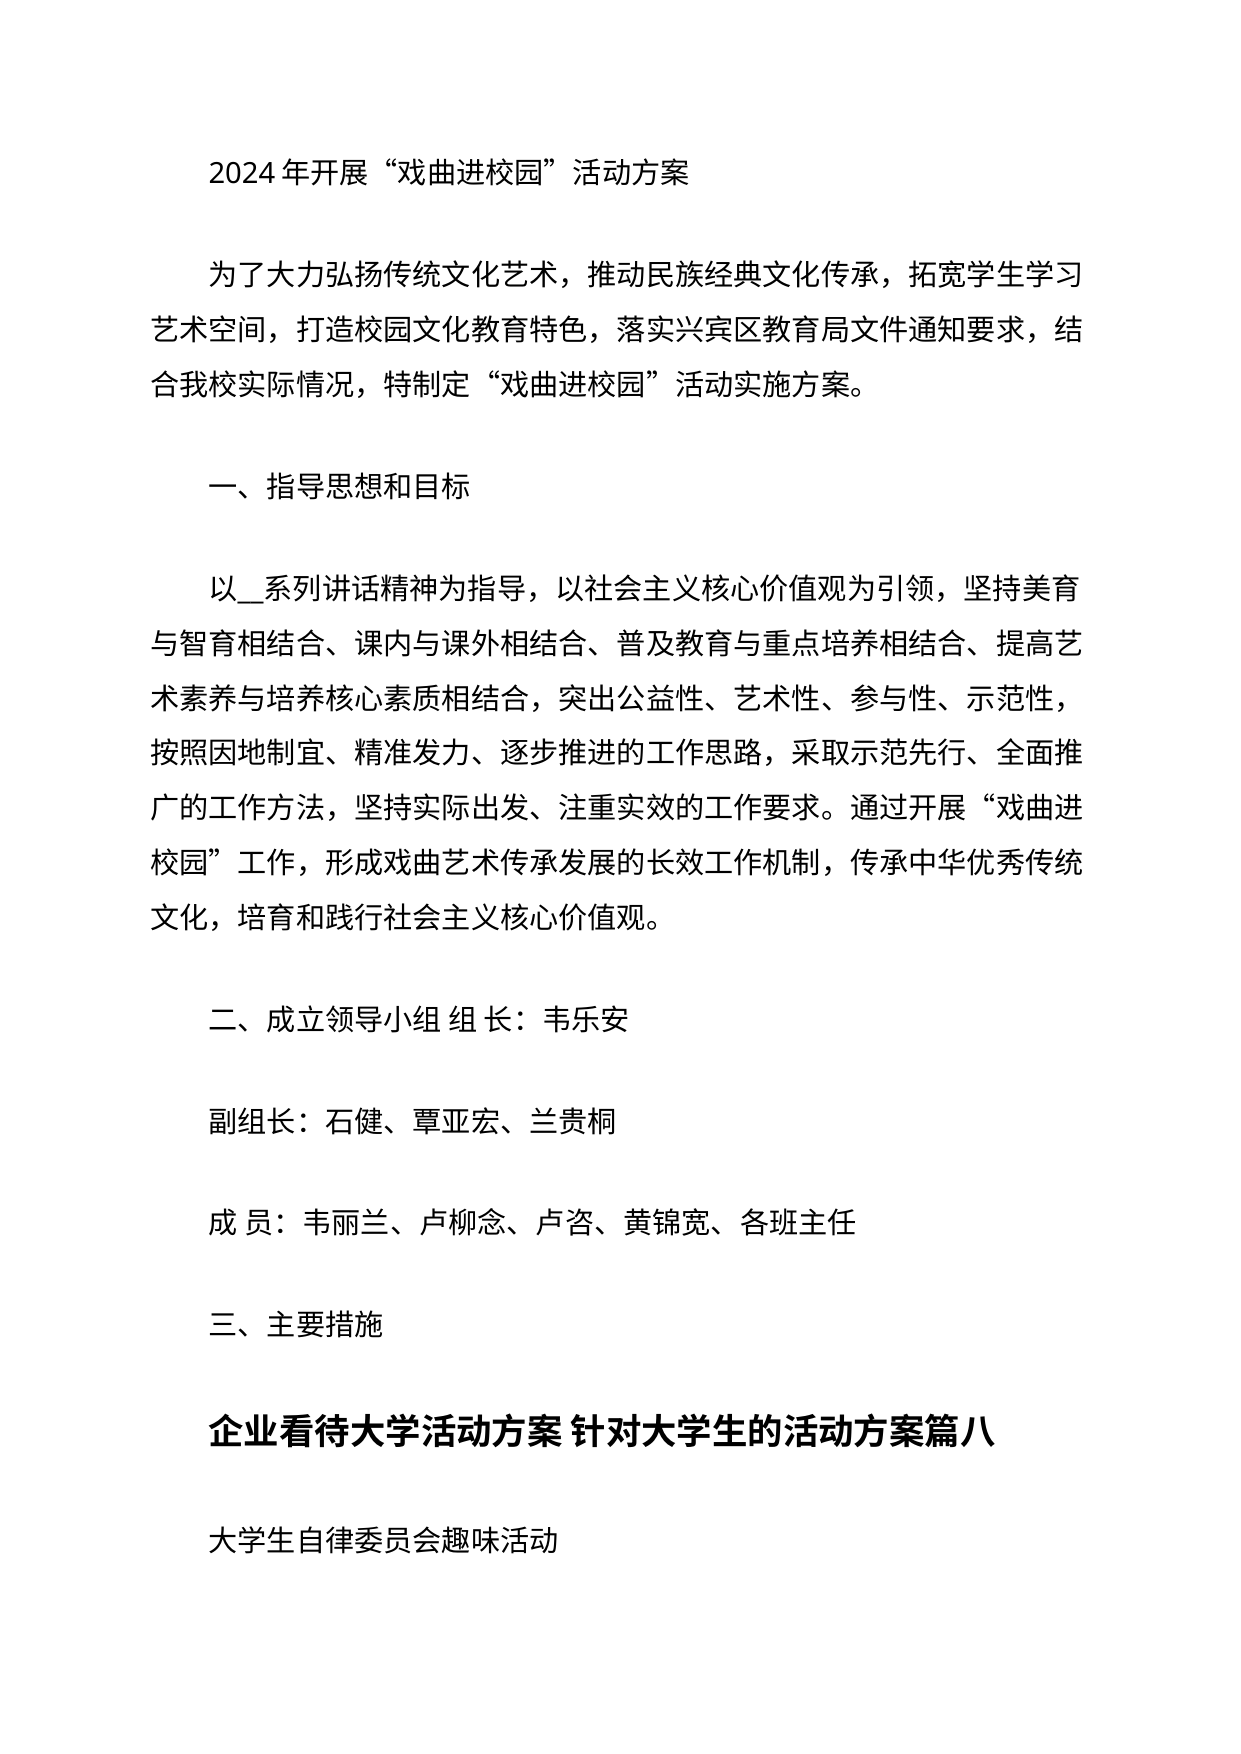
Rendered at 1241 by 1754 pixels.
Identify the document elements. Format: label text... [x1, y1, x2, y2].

text 2024年开展“戏曲进校园”活动方案 [150, 150, 1090, 192]
text 二、成立领导小组 组 长：韦乐安 [150, 997, 1090, 1039]
text 企业看待大学活动方案 针对大学生的活动方案篇八 [150, 1404, 1090, 1455]
text 成 员：韦丽兰、卢柳念、卢咨、黄锦宽、各班主任 [150, 1200, 1090, 1242]
text 大学生自律委员会趣味活动 [150, 1517, 1090, 1559]
text 一、指导思想和目标 [150, 463, 1090, 506]
text 为了大力弘扬传统文化艺术，推动民族经典文化传承，拓宽学生学习艺术空间，打造校园文化教育特色，落实兴宾区教育局文件通知要求，结合我校实际情况，特制定“戏曲进校园”活动实施方案。 [150, 252, 1090, 404]
text 三、主要措施 [150, 1302, 1090, 1344]
text 以__系列讲话精神为指导，以社会主义核心价值观为引领，坚持美育与智育相结合、课内与课外相结合、普及教育与重点培养相结合、提高艺术素养与培养核心素质相结合，突出公益性、艺术性、参与性、示范性，按照因地制宜、精准发力、逐步推进的工作思路，采取示范先行、全面推广的工作方法，坚持实际出发、注重实效的工作要求。通过开展“戏曲进校园”工作，形成戏曲艺术传承发展的长效工作机制，传承中华优秀传统文化，培育和践行社会主义核心价值观。 [150, 565, 1090, 937]
text 副组长：石健、覃亚宏、兰贵桐 [150, 1098, 1090, 1141]
